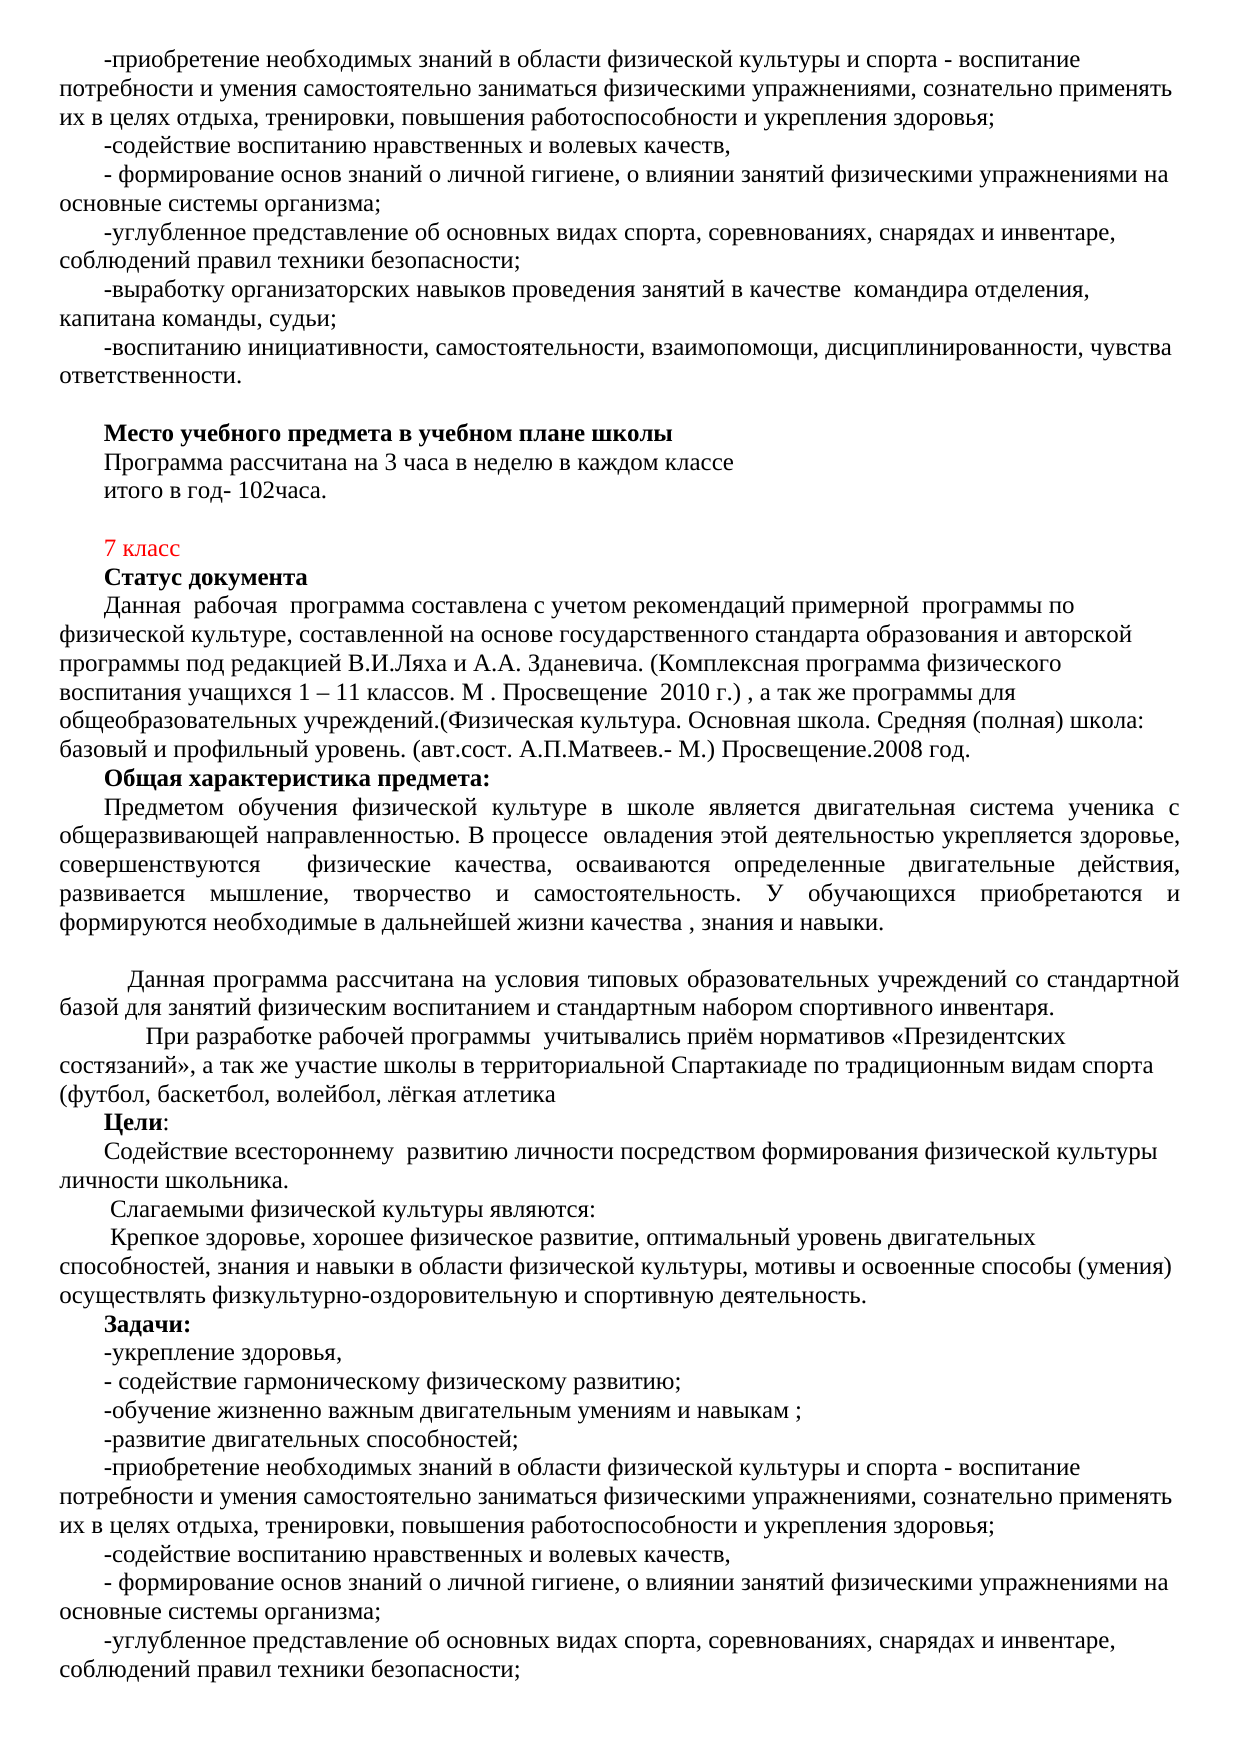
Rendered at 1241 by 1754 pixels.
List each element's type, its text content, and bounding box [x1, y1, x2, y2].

text 7 класс [59, 533, 1181, 562]
text -воспитанию инициативности, самостоятельности, взаимопомощи, дисциплинированности, чувства ответственности. [59, 332, 1181, 389]
text Данная рабочая программа составлена с учетом рекомендаций примерной программы по физической культуре, составленной на основе государственного стандарта образования и авторской программы под редакцией В.И.Ляха и А.А. Зданевича. (Комплексная программа физического воспитания учащихся 1 – 11 классов. М . Просвещение .) , а так же программы для общеобразовательных учреждений.(Физическая культура. Основная школа. Средняя (полная) школа: базовый и профильный уровень. (авт.сост. А.П.Матвеев.- М.) Просвещение.2008 год. [59, 591, 1181, 763]
text -выработку организаторских навыков проведения занятий в качестве командира отделения, капитана команды, судьи; [59, 274, 1181, 332]
text -содействие воспитанию нравственных и волевых качеств, [59, 1539, 1181, 1567]
text -обучение жизненно важным двигательным умениям и навыкам ; [59, 1395, 1181, 1424]
text Крепкое здоровье, хорошее физическое развитие, оптимальный уровень двигательных способностей, знания и навыки в области физической культуры, мотивы и освоенные способы (умения) осуществлять физкультурно-оздоровительную и спортивную деятельность. [59, 1222, 1181, 1309]
text итого в год- 102часа. [59, 476, 1181, 504]
text -приобретение необходимых знаний в области физической культуры и спорта - воспитание потребности и умения самостоятельно заниматься физическими упражнениями, сознательно применять их в целях отдыха, тренировки, повышения работоспособности и укрепления здоровья; [59, 1452, 1181, 1539]
text Общая характеристика предмета: [59, 763, 1181, 792]
text Слагаемыми физической культуры являются: [59, 1194, 1181, 1222]
text Данная программа рассчитана на условия типовых образовательных учреждений со стандартной базой для занятий физическим воспитанием и стандартным набором спортивного инвентаря. [59, 964, 1181, 1021]
text При разработке рабочей программы учитывались приём нормативов «Президентских состязаний», а так же участие школы в территориальной Спартакиаде по традиционным видам спорта (футбол, баскетбол, волейбол, лёгкая атлетика [59, 1021, 1181, 1107]
text Цели: [59, 1107, 1181, 1136]
text -развитие двигательных способностей; [59, 1424, 1181, 1452]
text - формирование основ знаний о личной гигиене, о влиянии занятий физическими упражнениями на основные системы организма; [59, 159, 1181, 217]
text Содействие всестороннему развитию личности посредством формирования физической культуры личности школьника. [59, 1136, 1181, 1194]
text -укрепление здоровья, [59, 1337, 1181, 1366]
text - содействие гармоническому физическому развитию; [59, 1366, 1181, 1395]
text Место учебного предмета в учебном плане школы [59, 418, 1181, 447]
text -содействие воспитанию нравственных и волевых качеств, [59, 131, 1181, 159]
text Предметом обучения физической культуре в школе является двигательная система ученика с общеразвивающей направленностью. В процессе овладения этой деятельностью укрепляется здоровье, совершенствуются физические качества, осваиваются определенные двигательные действия, развивается мышление, творчество и самостоятельность. У обучающихся приобретаются и формируются необходимые в дальнейшей жизни качества , знания и навыки. [59, 792, 1181, 936]
text Статус документа [59, 562, 1181, 591]
text - формирование основ знаний о личной гигиене, о влиянии занятий физическими упражнениями на основные системы организма; [59, 1567, 1181, 1625]
text Программа рассчитана на 3 часа в неделю в каждом классе [59, 447, 1181, 476]
text -углубленное представление об основных видах спорта, соревнованиях, снарядах и инвентаре, соблюдений правил техники безопасности; [59, 1625, 1181, 1682]
text -приобретение необходимых знаний в области физической культуры и спорта - воспитание потребности и умения самостоятельно заниматься физическими упражнениями, сознательно применять их в целях отдыха, тренировки, повышения работоспособности и укрепления здоровья; [59, 44, 1181, 131]
text -углубленное представление об основных видах спорта, соревнованиях, снарядах и инвентаре, соблюдений правил техники безопасности; [59, 217, 1181, 274]
text Задачи: [59, 1309, 1181, 1337]
